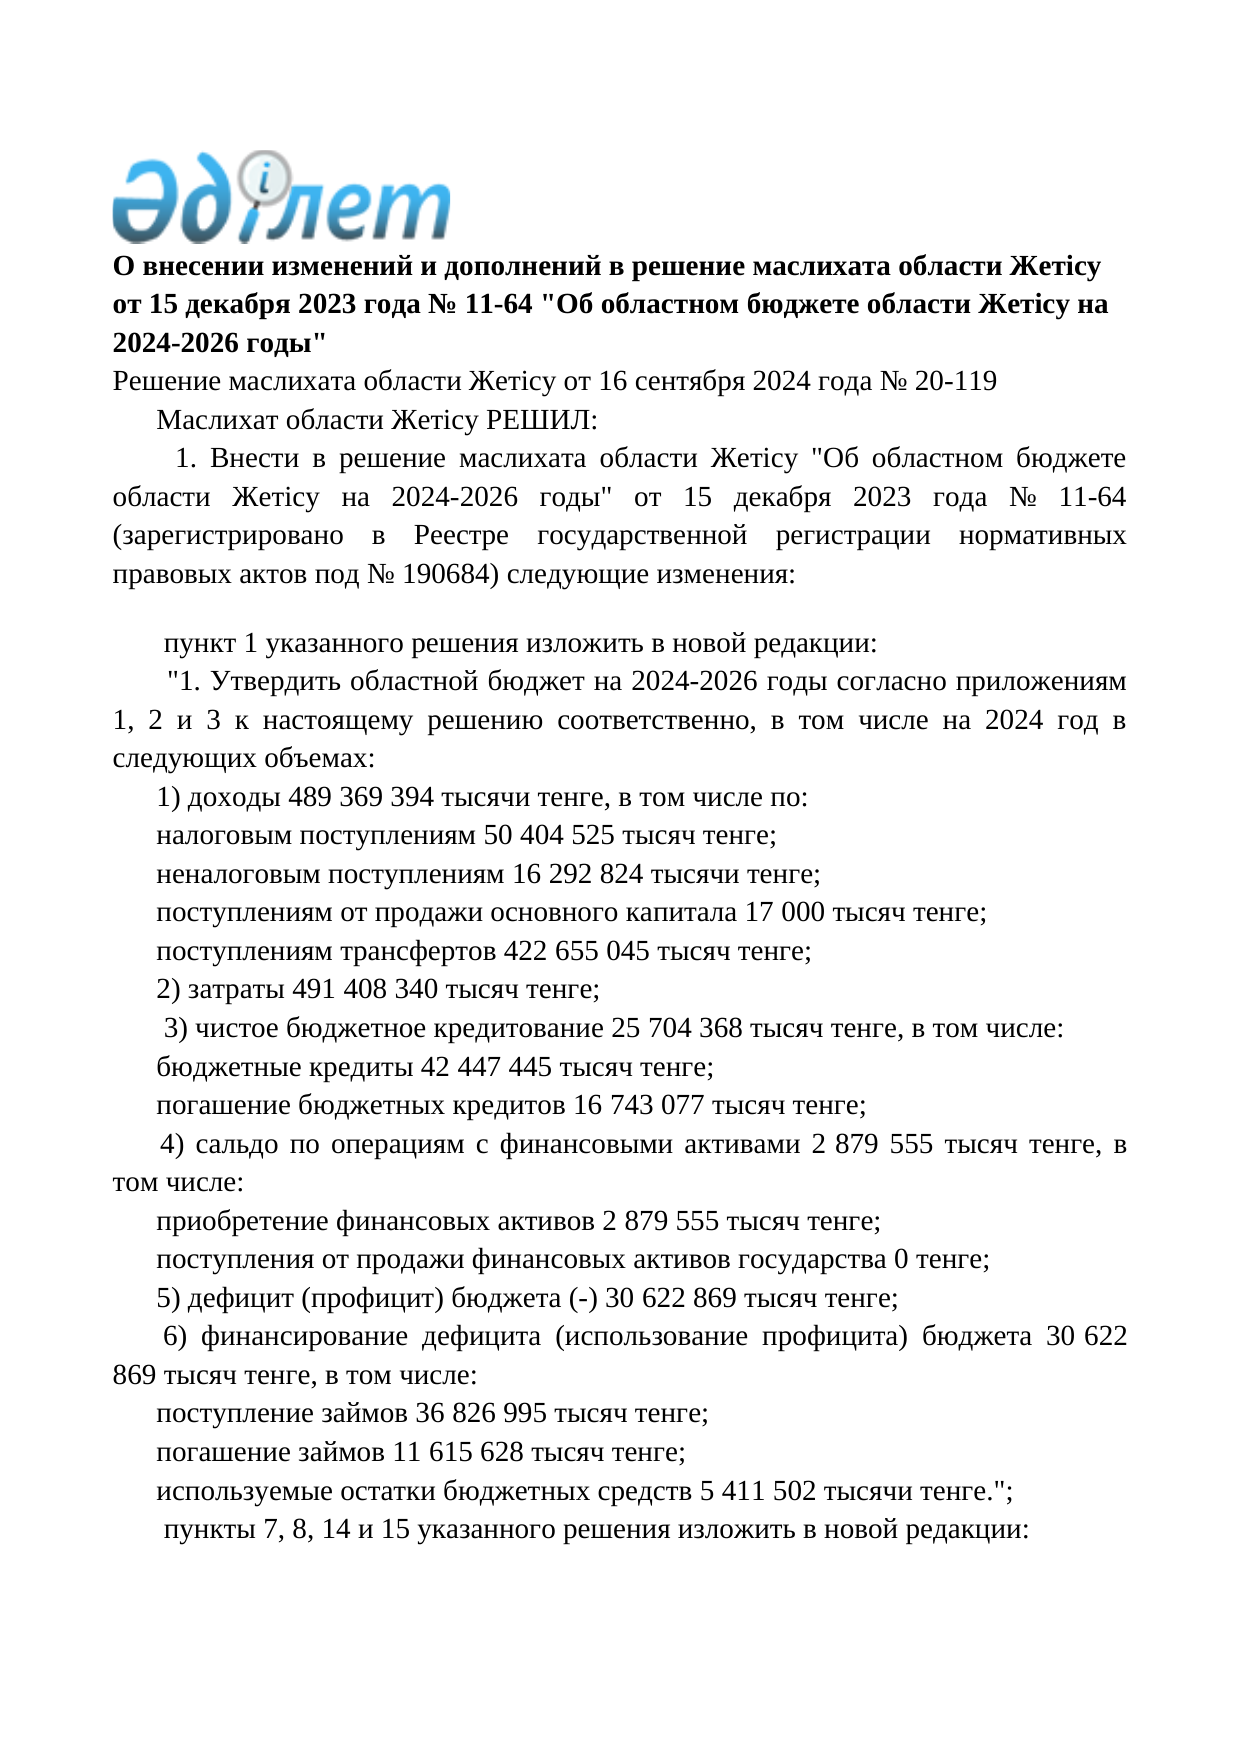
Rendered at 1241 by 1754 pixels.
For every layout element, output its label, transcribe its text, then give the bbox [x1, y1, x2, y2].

text 3) чистое бюджетное кредитование 25 704 368 тысяч тенге, в том числе: [112, 1010, 1128, 1044]
text поступление займов 36 826 995 тысяч тенге; [112, 1396, 1128, 1429]
text пункт 1 указанного решения изложить в новой редакции: [112, 625, 1128, 658]
text 5) дефицит (профицит) бюджета (-) 30 622 869 тысяч тенге; [112, 1280, 1128, 1313]
text 2) затраты 491 408 340 тысяч тенге; [112, 972, 1128, 1005]
text поступлениям трансфертов 422 655 045 тысяч тенге; [112, 933, 1128, 967]
text Маслихат области Жетісу РЕШИЛ: [112, 402, 1128, 435]
text поступления от продажи финансовых активов государства 0 тенге; [112, 1241, 1128, 1275]
text Решение маслихата области Жетісу от 16 сентября 2024 года № 20-119 [112, 363, 1128, 397]
text 6) финансирование дефицита (использование профицита) бюджета 30 622 869 тысяч тенге, в том числе: [112, 1318, 1128, 1391]
text поступлениям от продажи основного капитала 17 000 тысяч тенге; [112, 894, 1128, 928]
text бюджетные кредиты 42 447 445 тысяч тенге; [112, 1049, 1128, 1082]
text 4) сальдо по операциям с финансовыми активами 2 879 555 тысяч тенге, в том числе: [112, 1126, 1128, 1198]
text 1) доходы 489 369 394 тысячи тенге, в том числе по: [112, 779, 1128, 812]
text налоговым поступлениям 50 404 525 тысяч тенге; [112, 817, 1128, 851]
picture [112, 150, 451, 244]
text "1. Утвердить областной бюджет на 2024-2026 годы согласно приложениям 1, 2 и 3 к настоящему решению соответственно, в том числе на 2024 год в следующих объемах: [112, 663, 1128, 774]
text приобретение финансовых активов 2 879 555 тысяч тенге; [112, 1203, 1128, 1236]
text пункты 7, 8, 14 и 15 указанного решения изложить в новой редакции: [112, 1511, 1128, 1545]
text используемые остатки бюджетных средств 5 411 502 тысячи тенге."; [112, 1473, 1128, 1506]
text 1. Внести в решение маслихата области Жетісу "Об областном бюджете области Жетісу на 2024-2026 годы" от 15 декабря 2023 года № 11-64 (зарегистрировано в Реестре государственной регистрации нормативных правовых актов под № 190684) следующие изменения: [112, 440, 1128, 589]
text погашение займов 11 615 628 тысяч тенге; [112, 1434, 1128, 1468]
text неналоговым поступлениям 16 292 824 тысячи тенге; [112, 856, 1128, 889]
text О внесении изменений и дополнений в решение маслихата области Жетісу от 15 декабря 2023 года № 11-64 "Об областном бюджете области Жетісу на 2024-2026 годы" [112, 248, 1128, 358]
text погашение бюджетных кредитов 16 743 077 тысяч тенге; [112, 1087, 1128, 1121]
